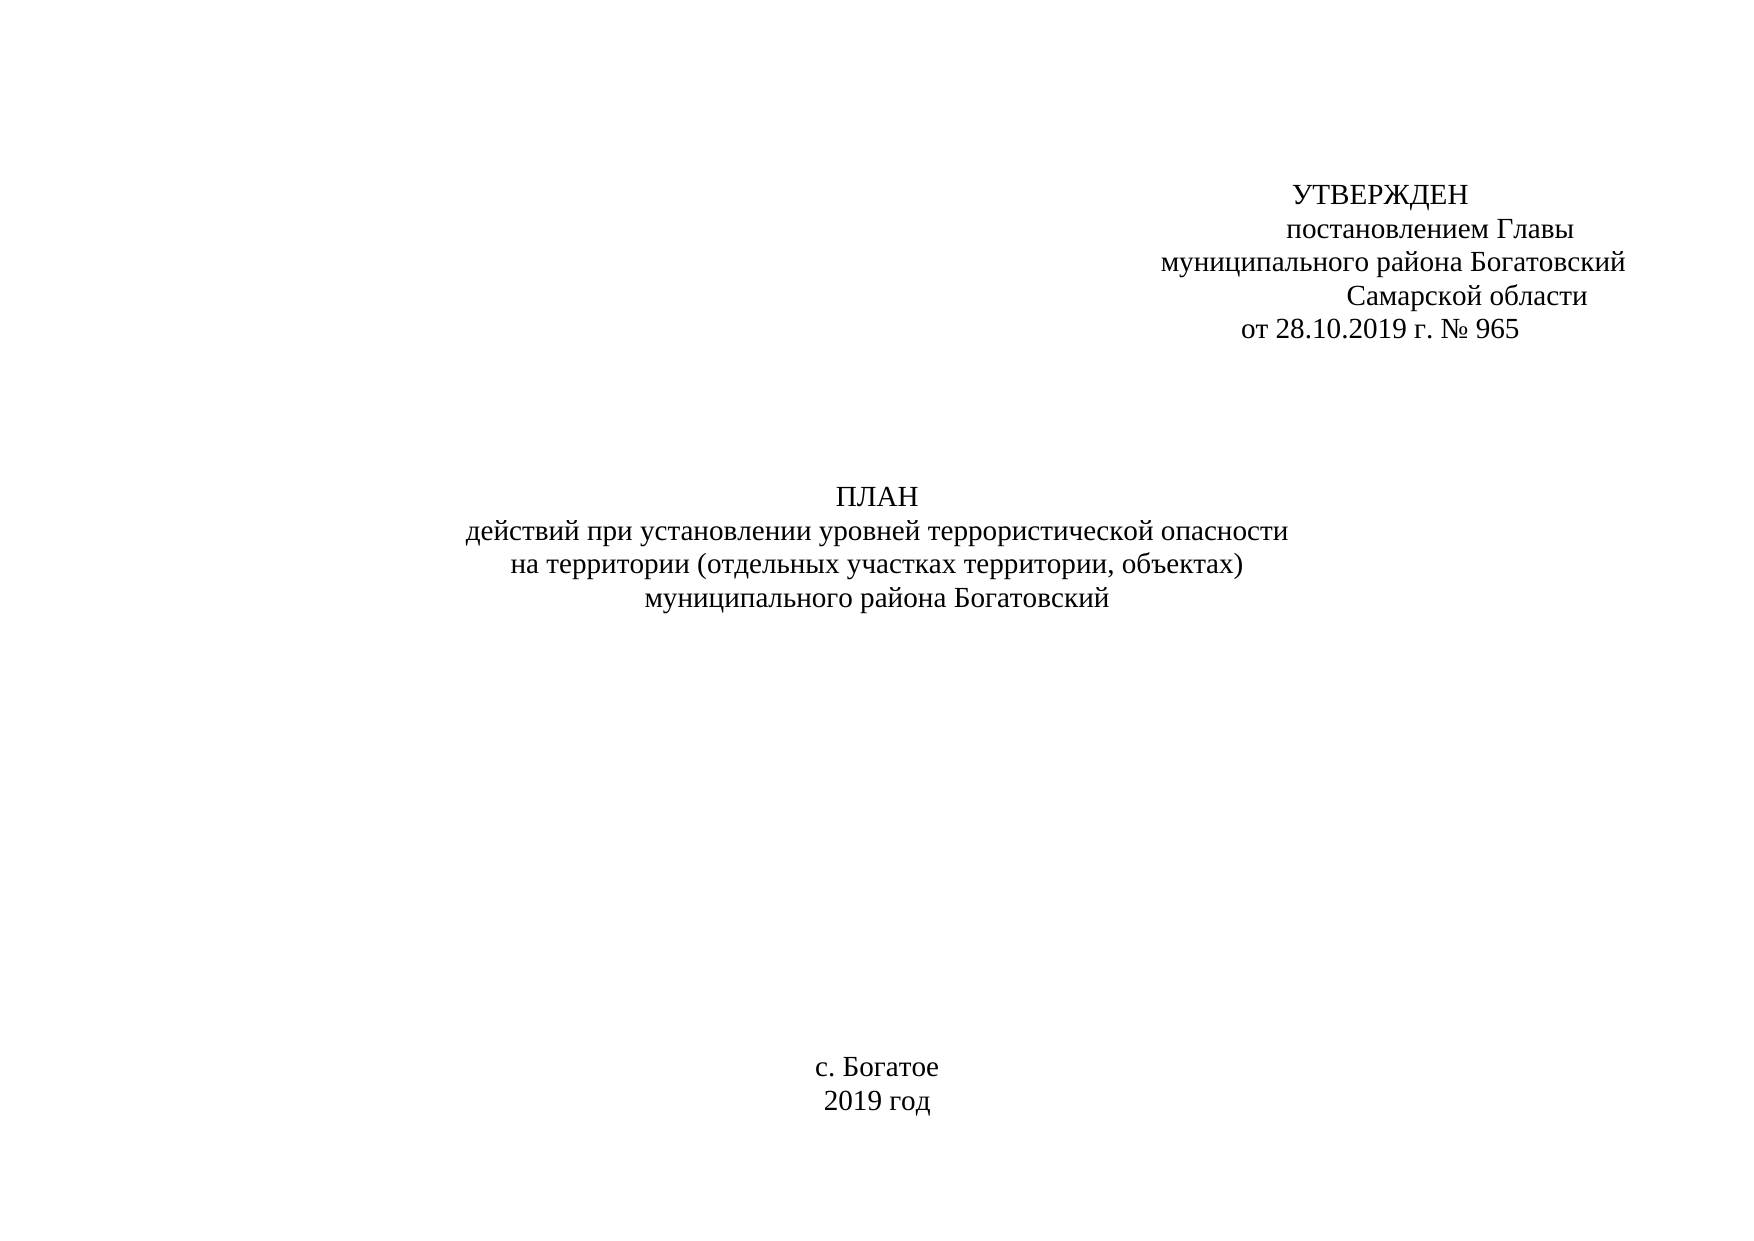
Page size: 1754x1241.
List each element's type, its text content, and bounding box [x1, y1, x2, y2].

text муниципального района Богатовский [118, 580, 1636, 613]
text постановлением Главы [1151, 211, 1636, 244]
text с. Богатое [118, 1049, 1636, 1083]
text муниципального района Богатовский [1151, 244, 1636, 278]
text ПЛАН [118, 479, 1636, 513]
text от 28.10.2019 г. № 965 [118, 311, 1636, 345]
text действий при установлении уровней террористической опасности [118, 513, 1636, 546]
text 2019 год [118, 1083, 1636, 1116]
text Самарской области [1224, 278, 1636, 311]
text на территории (отдельных участках территории, объектах) [118, 546, 1636, 580]
text УТВЕРЖДЕН [118, 177, 1636, 211]
